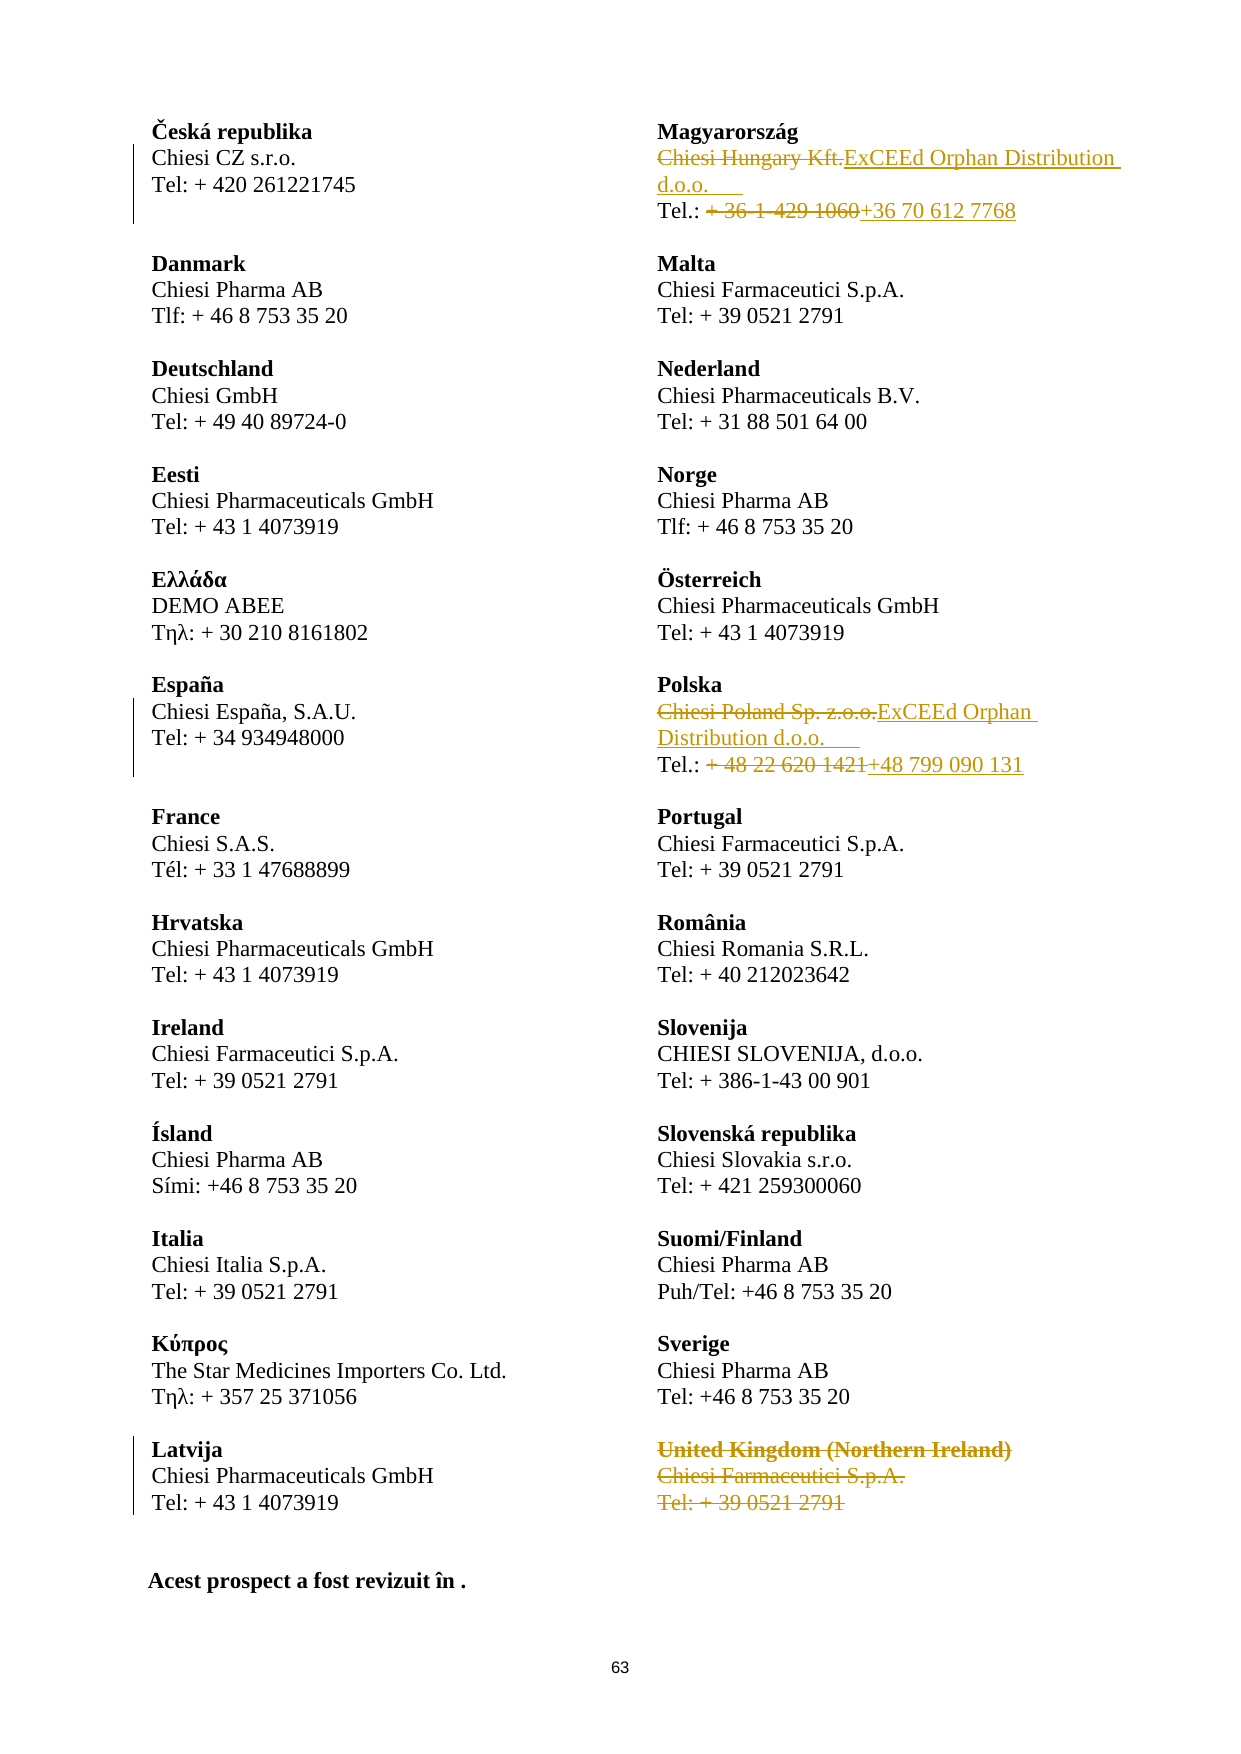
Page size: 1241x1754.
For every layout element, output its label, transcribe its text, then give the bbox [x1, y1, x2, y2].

table_cell Ísland Chiesi Pharma AB Sími: +46 8 753 35 20 [140, 1120, 646, 1225]
table_cell Latvija Chiesi Pharmaceuticals GmbH Tel: + 43 1 4073919 [140, 1436, 646, 1541]
table_cell Danmark Chiesi Pharma AB Tlf: + 46 8 753 35 20 [140, 250, 646, 355]
table_cell Ελλάδα DEMO ABEE Τηλ: + 30 210 8161802 [140, 566, 646, 672]
table_cell Italia Chiesi Italia S.p.A. Tel: + 39 0521 2791 [140, 1225, 646, 1330]
table_cell Deutschland Chiesi GmbH Tel: + 49 40 89724-0 [140, 355, 646, 461]
table_cell France Chiesi S.A.S. Tél: + 33 1 47688899 [140, 803, 646, 909]
table_cell Portugal Chiesi Farmaceutici S.p.A. Tel: + 39 0521 2791 [646, 803, 1153, 909]
table_cell Slovenská republika Chiesi Slovakia s.r.o. Tel: + 421 259300060 [646, 1120, 1153, 1225]
table_cell Ireland Chiesi Farmaceutici S.p.A. Tel: + 39 0521 2791 [140, 1014, 646, 1119]
table_cell Polska Tel.: [646, 672, 1153, 803]
table_cell Norge Chiesi Pharma AB Tlf: + 46 8 753 35 20 [646, 461, 1153, 566]
table_cell Sverige Chiesi Pharma AB Tel: +46 8 753 35 20 [646, 1330, 1153, 1436]
text Acest prospect a fost revizuit în . [148, 1568, 1092, 1594]
table_cell Österreich Chiesi Pharmaceuticals GmbH Tel: + 43 1 4073919 [646, 566, 1153, 672]
table_cell [646, 1436, 1153, 1541]
table_cell Malta Chiesi Farmaceutici S.p.A. Tel: + 39 0521 2791 [646, 250, 1153, 355]
table_cell Κύπρος The Star Medicines Importers Co. Ltd. Τηλ: + 357 25 371056 [140, 1330, 646, 1436]
table_cell España Chiesi España, S.A.U. Tel: + 34 934948000 [140, 672, 646, 803]
table_cell Magyarország Tel.: [646, 118, 1153, 250]
table_cell Nederland Chiesi Pharmaceuticals B.V. Tel: + 31 88 501 64 00 [646, 355, 1153, 461]
table_cell România Chiesi Romania S.R.L. Tel: + 40 212023642 [646, 909, 1153, 1014]
table_cell Hrvatska Chiesi Pharmaceuticals GmbH Tel: + 43 1 4073919 [140, 909, 646, 1014]
table_cell Suomi/Finland Chiesi Pharma AB Puh/Tel: +46 8 753 35 20 [646, 1225, 1153, 1330]
table_cell Česká republika Chiesi CZ s.r.o. Tel: + 420 261221745 [140, 118, 646, 250]
table_cell Eesti Chiesi Pharmaceuticals GmbH Tel: + 43 1 4073919 [140, 461, 646, 566]
table_cell Slovenija CHIESI SLOVENIJA, d.o.o. Tel: + 386-1-43 00 901 [646, 1014, 1152, 1119]
